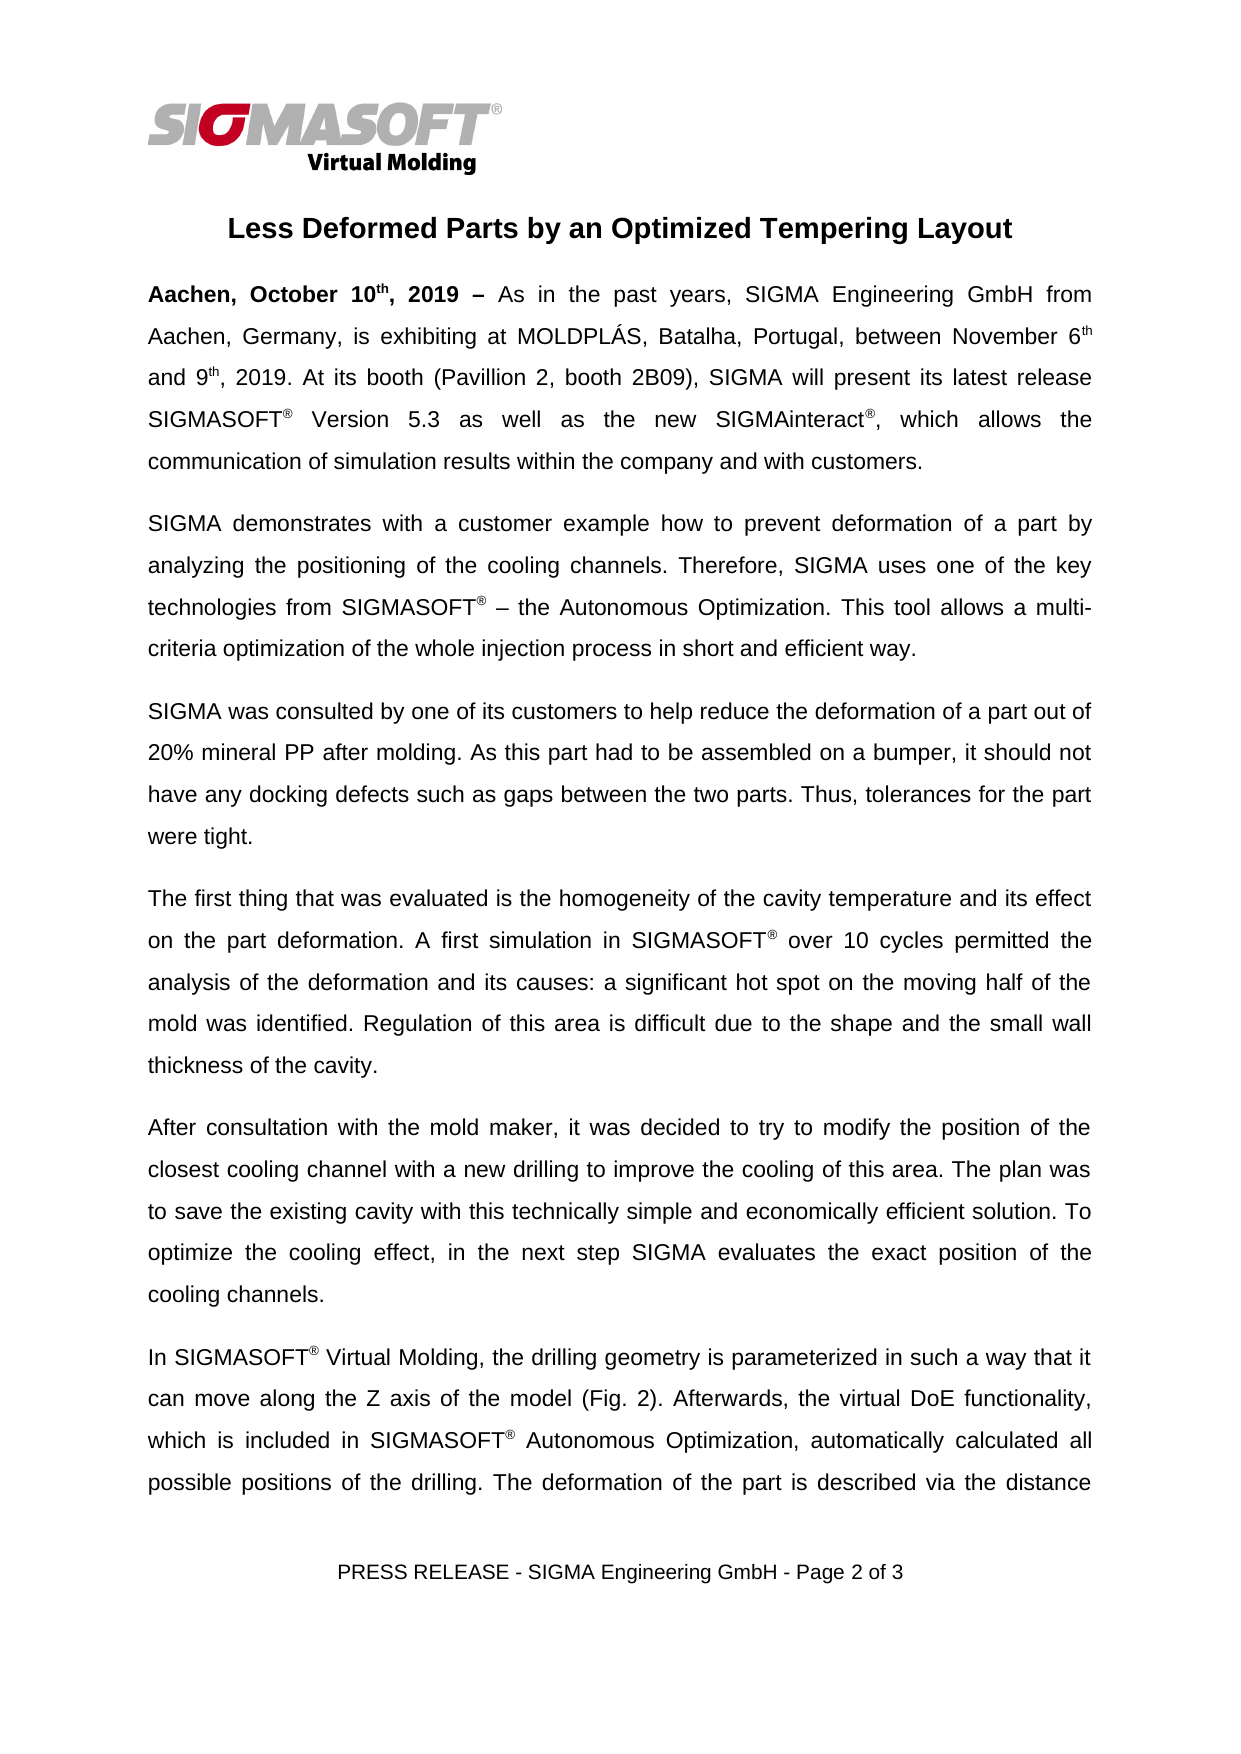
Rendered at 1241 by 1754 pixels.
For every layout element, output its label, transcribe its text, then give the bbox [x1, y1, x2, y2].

text SIGMA demonstrates with a customer example how to prevent deformation of a part by analyzing the positioning of the cooling channels. Therefore, SIGMA uses one of the key technologies from SIGMASOFT® – the Autonomous Optimization. This tool allows a multi-criteria optimization of the whole injection process in short and efficient way. [148, 495, 1093, 661]
picture [147, 102, 502, 175]
text Aachen, October 10th, 2019 – As in the past years, SIGMA Engineering GmbH from Aachen, Germany, is exhibiting at MOLDPLÁS, Batalha, Portugal, between November 6th and 9th, 2019. At its booth (Pavillion 2, booth 2B09), SIGMA will present its latest release SIGMASOFT® Version 5.3 as well as the new SIGMAinteract®, which allows the communication of simulation results within the company and with customers. [148, 266, 1093, 474]
text Less Deformed Parts by an Optimized Tempering Layout [148, 203, 1093, 245]
text After consultation with the mold maker, it was decided to try to modify the position of the closest cooling channel with a new drilling to improve the cooling of this area. The plan was to save the existing cavity with this technically simple and economically efficient solution. To optimize the cooling effect, in the next step SIGMA evaluates the exact position of the cooling channels. [148, 1099, 1093, 1307]
text SIGMA was consulted by one of its customers to help reduce the deformation of a part out of 20% mineral PP after molding. As this part had to be assembled on a bumper, it should not have any docking defects such as gaps between the two parts. Thus, tolerances for the part were tight. [148, 682, 1093, 849]
text The first thing that was evaluated is the homogeneity of the cavity temperature and its effect on the part deformation. A first simulation in SIGMASOFT® over 10 cycles permitted the analysis of the deformation and its causes: a significant hot spot on the moving half of the mold was identified. Regulation of this area is difficult due to the shape and the small wall thickness of the cavity. [148, 870, 1093, 1078]
